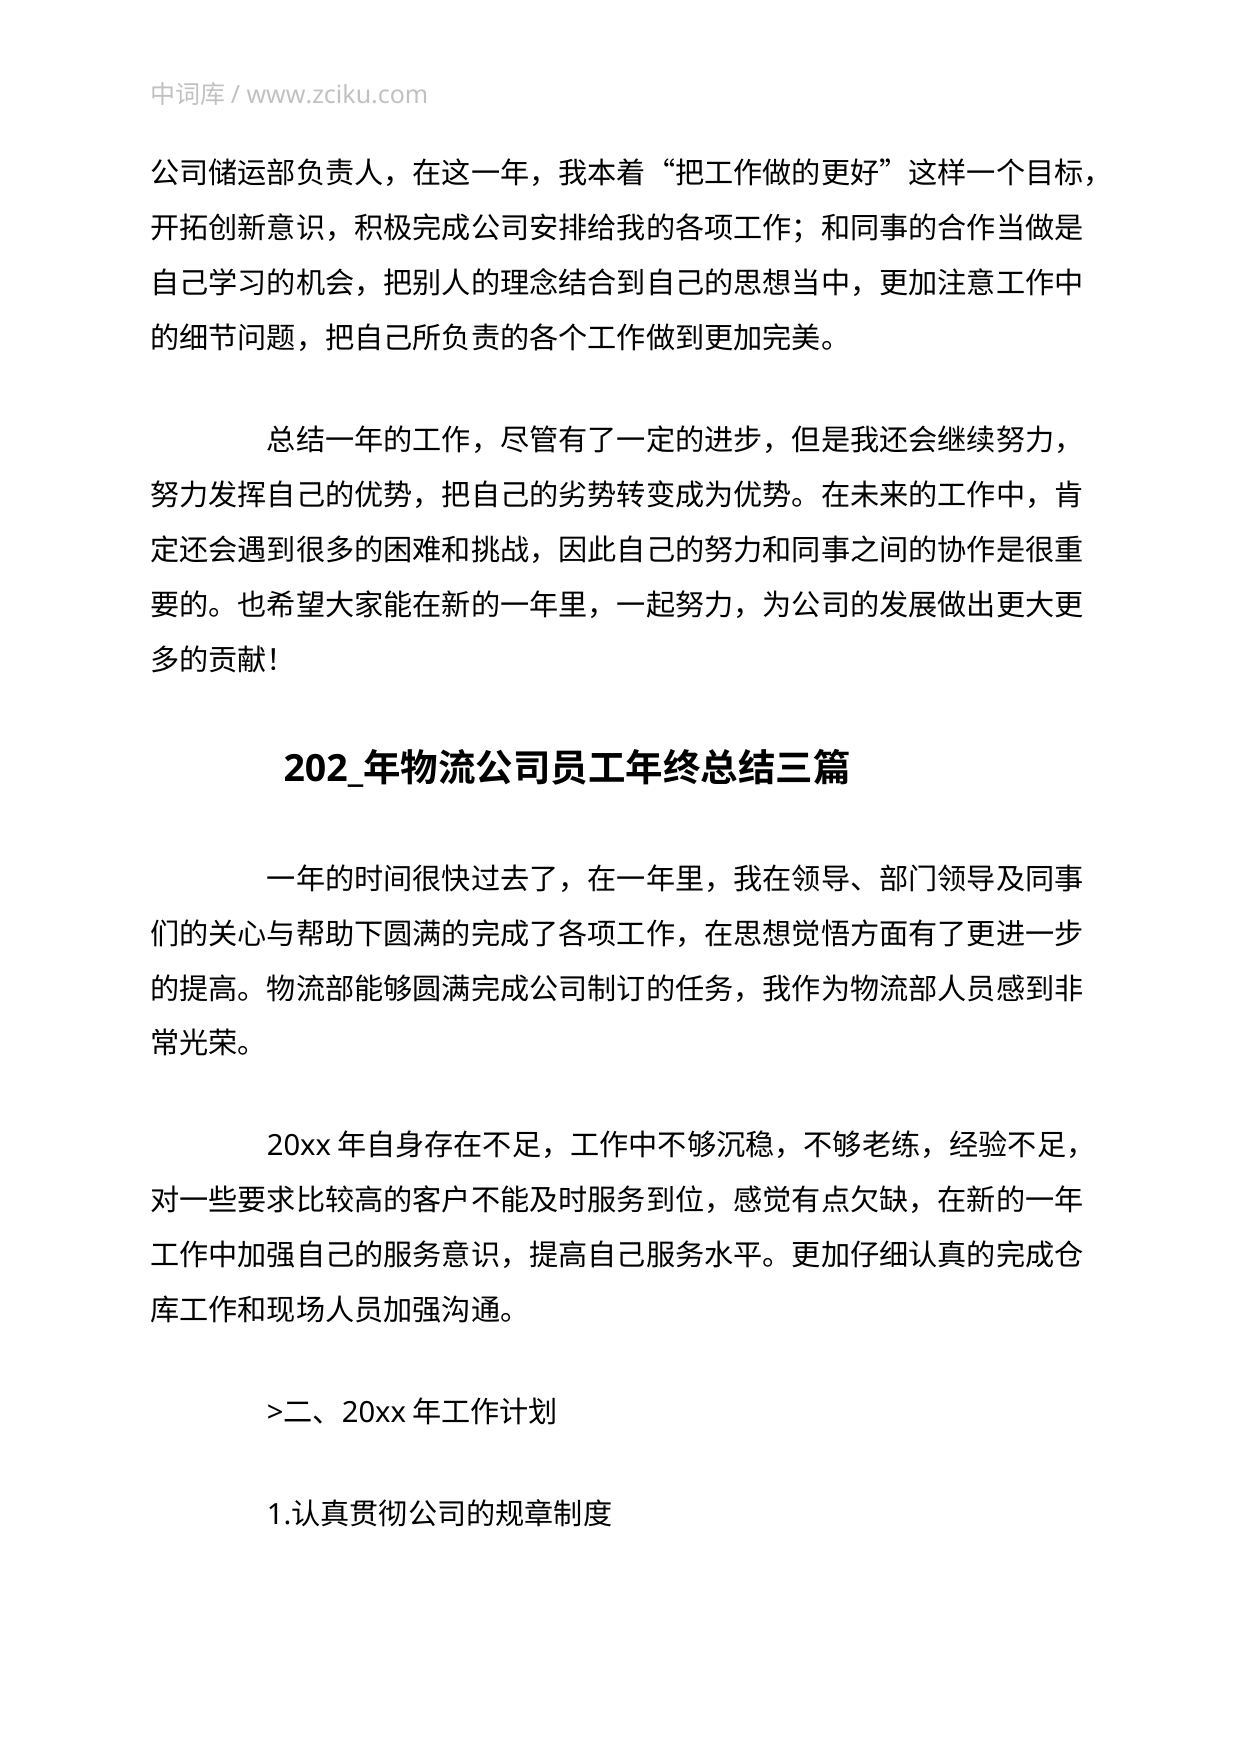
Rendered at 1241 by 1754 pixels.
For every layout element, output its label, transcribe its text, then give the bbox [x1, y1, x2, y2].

text 一年的时间很快过去了，在一年里，我在领导、部门领导及同事们的关心与帮助下圆满的完成了各项工作，在思想觉悟方面有了更进一步的提高。物流部能够圆满完成公司制订的任务，我作为物流部人员感到非常光荣。 [150, 855, 1090, 1062]
text >二、20xx年工作计划 [150, 1388, 1090, 1431]
text 20xx年自身存在不足，工作中不够沉稳，不够老练，经验不足，对一些要求比较高的客户不能及时服务到位，感觉有点欠缺，在新的一年工作中加强自己的服务意识，提高自己服务水平。更加仔细认真的完成仓库工作和现场人员加强沟通。 [150, 1122, 1090, 1329]
text 1.认真贯彻公司的规章制度 [150, 1490, 1090, 1533]
text 202_年物流公司员工年终总结三篇 [150, 738, 1090, 792]
text 总结一年的工作，尽管有了一定的进步，但是我还会继续努力，努力发挥自己的优势，把自己的劣势转变成为优势。在未来的工作中，肯定还会遇到很多的困难和挑战，因此自己的努力和同事之间的协作是很重要的。也希望大家能在新的一年里，一起努力，为公司的发展做出更大更多的贡献！ [150, 416, 1090, 678]
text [150, 150, 1090, 357]
